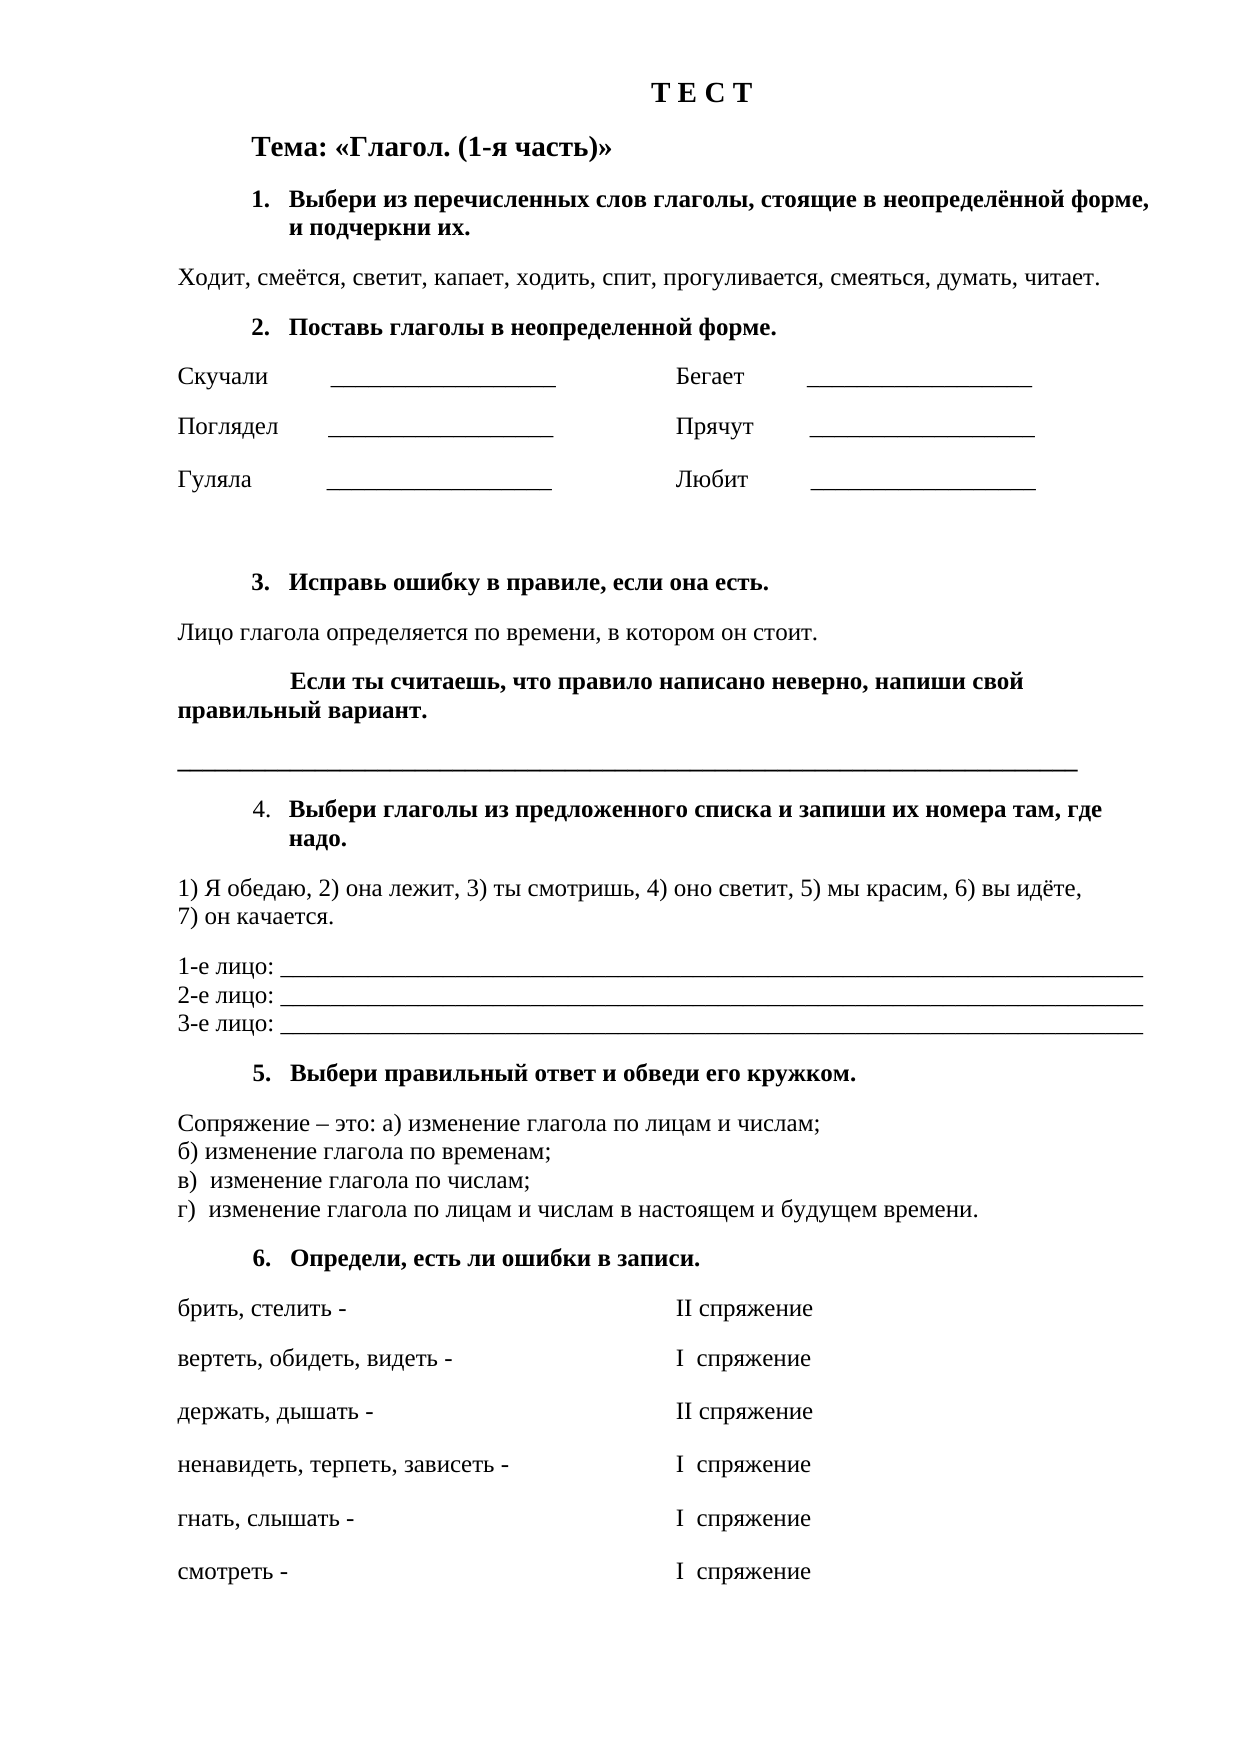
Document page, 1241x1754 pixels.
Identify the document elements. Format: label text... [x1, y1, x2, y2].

table_cell I спряжение [664, 1556, 1163, 1610]
table_header Бегает __________________ [664, 361, 1163, 411]
list Выбери глаголы из предложенного списка и запиши их номера там, где надо. [252, 794, 1152, 852]
table_cell ненавидеть, терпеть, зависеть - [166, 1450, 664, 1503]
table_cell Любит __________________ [664, 464, 1163, 518]
table_cell вертеть, обидеть, видеть - [166, 1343, 664, 1396]
table_cell смотреть - [166, 1556, 664, 1610]
text Тема: «Глагол. (1-я часть)» [177, 129, 1152, 163]
list Исправь ошибку в правиле, если она есть. [251, 567, 1152, 596]
table_header Скучали __________________ [166, 361, 664, 411]
table_cell держать, дышать - [166, 1396, 664, 1449]
table_cell гнать, слышать - [166, 1503, 664, 1556]
text Сопряжение – это: а) изменение глагола по лицам и числам; б) изменение глагола по временам; в) изменение глагола по числам; г) изменение глагола по лицам и числам в настоящем и будущем времени. [177, 1108, 1152, 1223]
table_cell Гуляла __________________ [166, 464, 664, 518]
list Поставь глаголы в неопределенной форме. [251, 312, 1152, 340]
text Лицо глагола определяется по времени, в котором он стоит. [177, 617, 1152, 646]
text 1-е лицо: _____________________________________________________________________ 2-е лицо: _____________________________________________________________________ 3-е лицо: _____________________________________________________________________ [177, 951, 1152, 1037]
text Если ты считаешь, что правило написано неверно, напиши свой правильный вариант. [177, 666, 1152, 724]
table_cell Поглядел __________________ [166, 411, 664, 464]
table_cell I спряжение [664, 1343, 1163, 1396]
text 1) Я обедаю, 2) она лежит, 3) ты смотришь, 4) оно светит, 5) мы красим, 6) вы идёте, 7) он качается. [177, 873, 1152, 930]
table_cell I спряжение [664, 1503, 1163, 1556]
text Ходит, смеётся, светит, капает, ходить, спит, прогуливается, смеяться, думать, читает. [177, 262, 1152, 291]
list Выбери из перечисленных слов глаголы, стоящие в неопределённой форме, и подчеркни их. [251, 184, 1152, 241]
table_cell I спряжение [664, 1450, 1163, 1503]
text ________________________________________________________________________ [177, 745, 1152, 773]
table_header брить, стелить - [166, 1293, 664, 1343]
text 6. Определи, есть ли ошибки в записи. [177, 1243, 1152, 1272]
text Т Е С Т [177, 75, 1152, 108]
table_header II спряжение [664, 1293, 1163, 1343]
table_cell II спряжение [664, 1396, 1163, 1449]
text 5. Выбери правильный ответ и обведи его кружком. [177, 1058, 1152, 1087]
table_cell Прячут __________________ [664, 411, 1163, 464]
